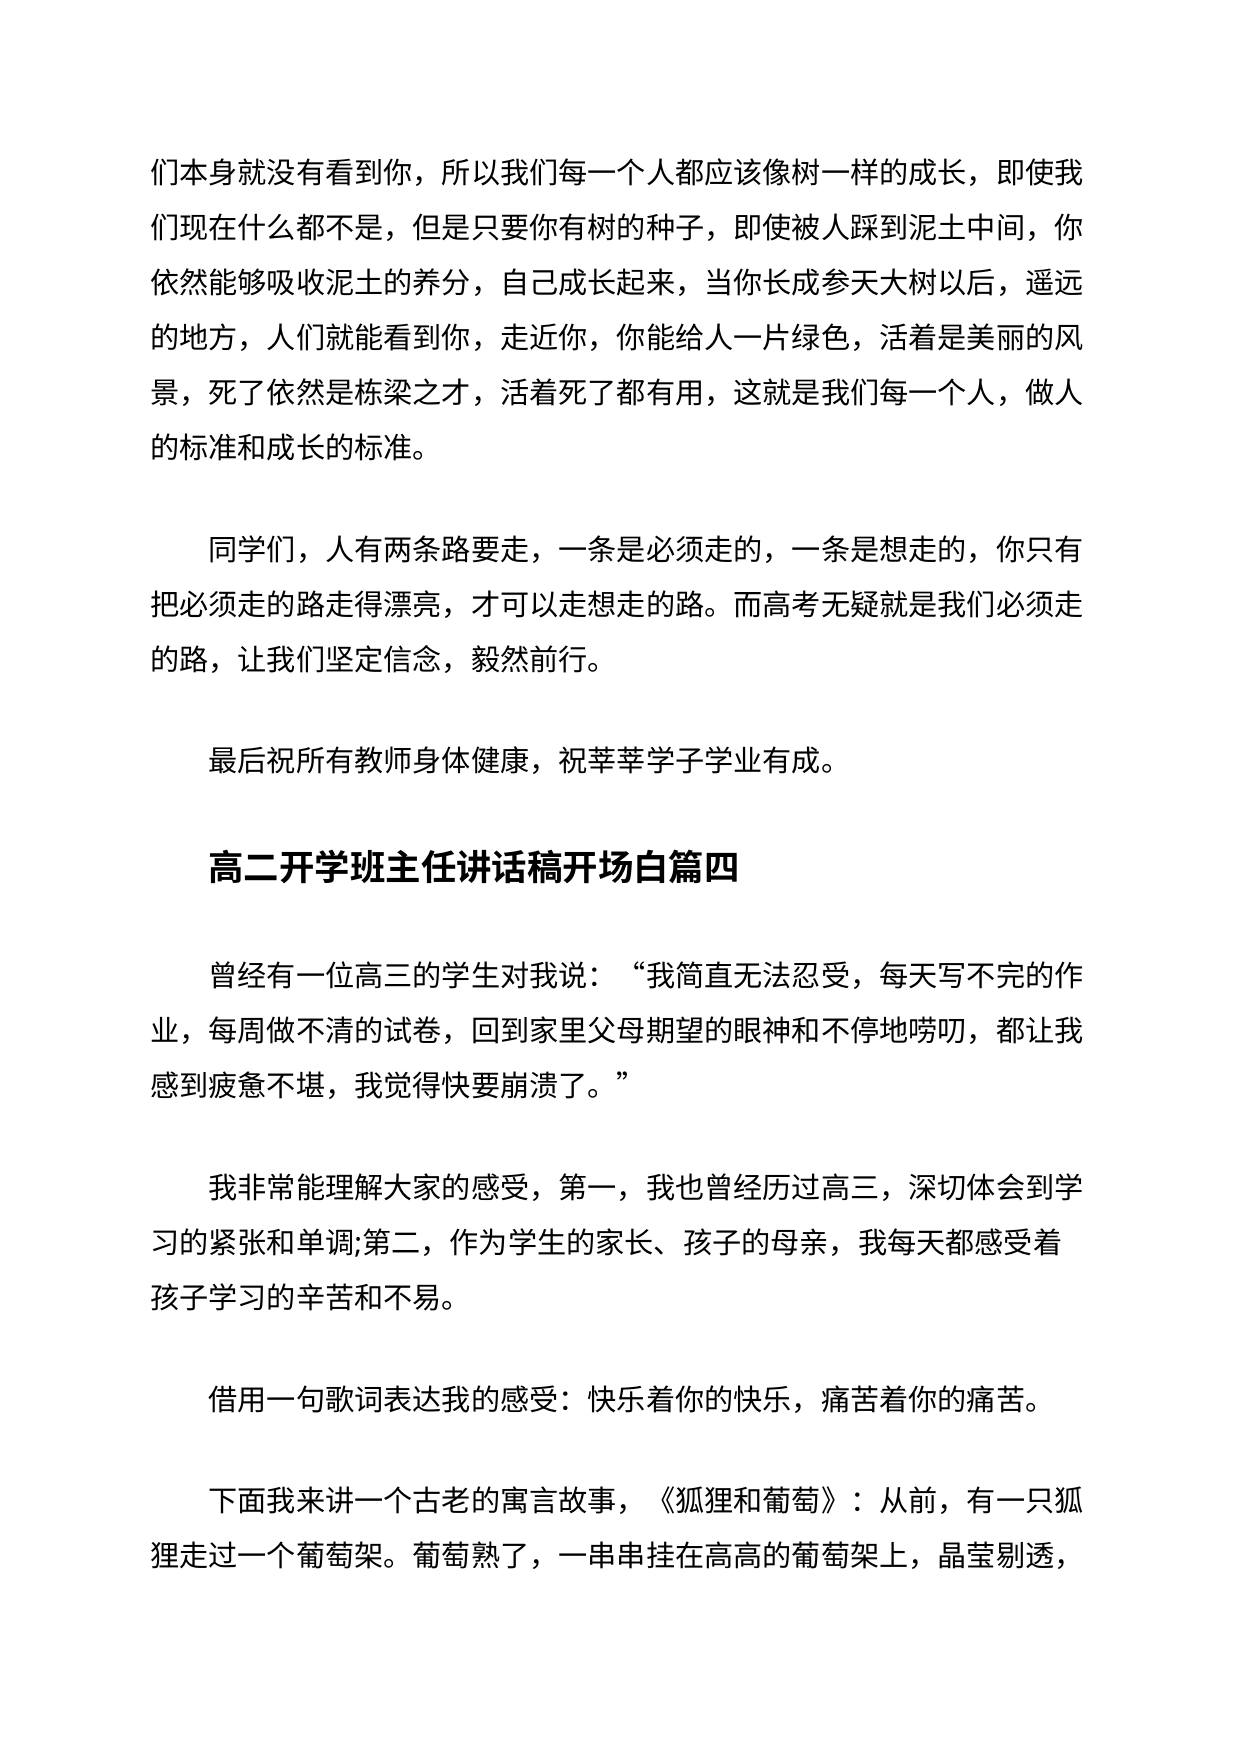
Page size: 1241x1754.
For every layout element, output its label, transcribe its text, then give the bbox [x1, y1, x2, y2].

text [150, 1478, 1090, 1575]
text 我非常能理解大家的感受，第一，我也曾经历过高三，深切体会到学习的紧张和单调;第二，作为学生的家长、孩子的母亲，我每天都感受着孩子学习的辛苦和不易。 [150, 1164, 1090, 1317]
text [150, 150, 1090, 467]
text 最后祝所有教师身体健康，祝莘莘学子学业有成。 [150, 738, 1090, 780]
text 借用一句歌词表达我的感受：快乐着你的快乐，痛苦着你的痛苦。 [150, 1376, 1090, 1418]
text 曾经有一位高三的学生对我说：“我简直无法忍受，每天写不完的作业，每周做不清的试卷，回到家里父母期望的眼神和不停地唠叨，都让我感到疲惫不堪，我觉得快要崩溃了。” [150, 953, 1090, 1105]
text 同学们，人有两条路要走，一条是必须走的，一条是想走的，你只有把必须走的路走得漂亮，才可以走想走的路。而高考无疑就是我们必须走的路，让我们坚定信念，毅然前行。 [150, 526, 1090, 678]
text 高二开学班主任讲话稿开场白篇四 [150, 839, 1090, 891]
